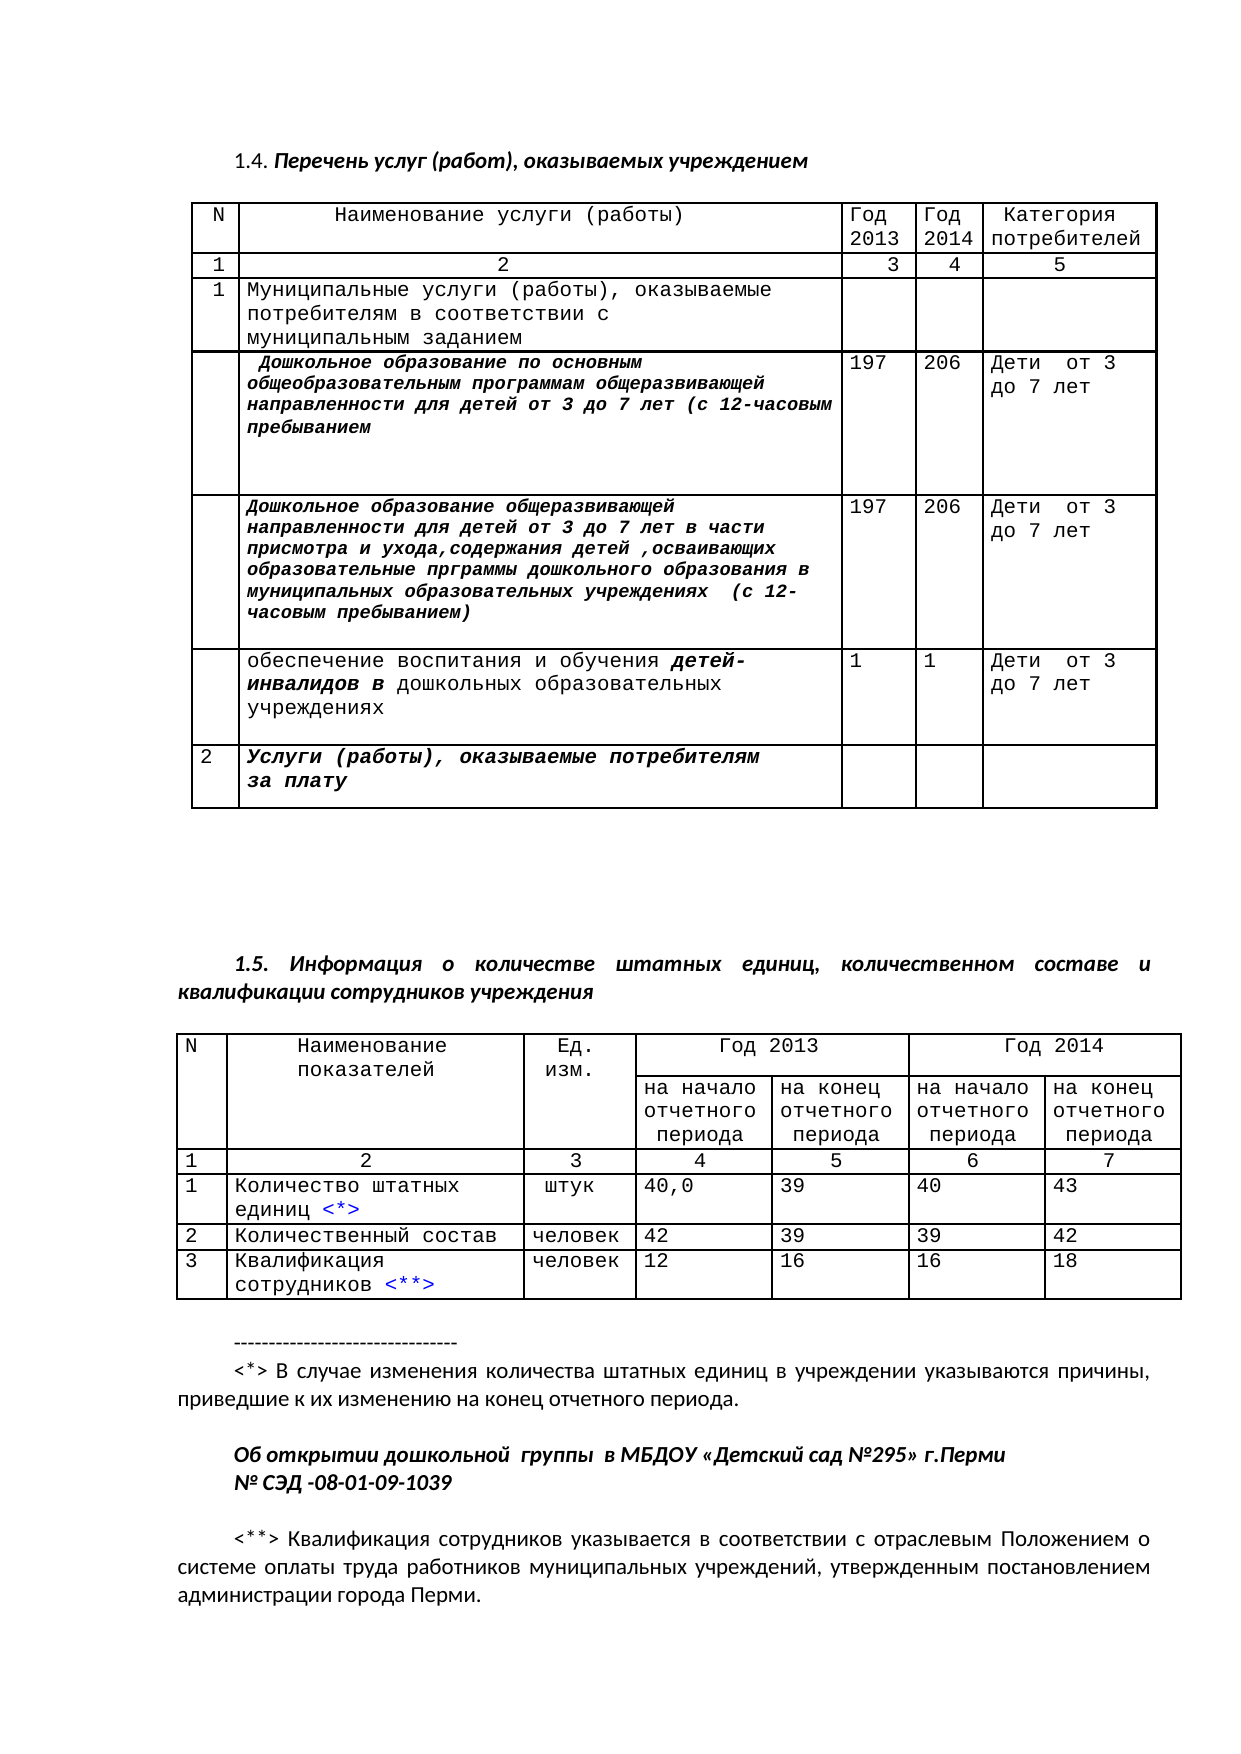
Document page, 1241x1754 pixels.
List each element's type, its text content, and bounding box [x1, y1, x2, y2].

table_cell 40 [910, 1175, 1044, 1223]
table_cell 2 [240, 254, 841, 277]
table_cell на начало отчетного периода [637, 1077, 771, 1148]
table_header N [193, 204, 238, 252]
table_cell Дошкольное образование по основным общеобразовательным программам общеразвивающей направленности для детей от 3 до 7 лет (с 12-часовым пребыванием [240, 353, 841, 494]
table_cell Дошкольное образование общеразвивающей направленности для детей от 3 до 7 лет в части присмотра и ухода,содержания детей ,осваивающих образовательные прграммы дошкольного образования в муниципальных образовательных учреждениях (с 12-часовым пребыванием) [240, 496, 841, 647]
table_cell Количество штатных единиц <*> [228, 1175, 523, 1223]
table_cell [843, 279, 915, 350]
table_cell [984, 279, 1155, 350]
table_cell 16 [910, 1251, 1044, 1298]
table_cell 12 [637, 1251, 771, 1298]
table_cell Муниципальные услуги (работы), оказываемые потребителям в соответствии с муниципальным заданием [240, 279, 841, 350]
table_cell 1 [193, 254, 238, 277]
table_cell 42 [1046, 1225, 1180, 1248]
text 1.4. Перечень услуг (работ), оказываемых учреждением [177, 146, 1152, 174]
table_cell [917, 746, 982, 807]
table_cell 206 [917, 496, 982, 647]
table_cell Дети от 3 до 7 лет [984, 650, 1155, 744]
table_cell [917, 279, 982, 350]
table_header Год 2014 [917, 204, 982, 252]
table_header Наименование услуги (работы) [240, 204, 841, 252]
table_cell 18 [1046, 1251, 1180, 1298]
table_cell 16 [773, 1251, 908, 1298]
table_cell 3 [525, 1150, 635, 1173]
text <**> Квалификация сотрудников указывается в соответствии с отраслевым Положением о системе оплаты труда работников муниципальных учреждений, утвержденным постановлением администрации города Перми. [177, 1524, 1152, 1608]
table_cell 2 [193, 746, 238, 807]
table_header Категория потребителей [984, 204, 1155, 252]
table_cell 197 [843, 353, 915, 494]
text 1.5. Информация о количестве штатных единиц, количественном составе и квалификации сотрудников учреждения [177, 949, 1152, 1005]
table_cell [193, 353, 238, 494]
table_cell Услуги (работы), оказываемые потребителям за плату [240, 746, 841, 807]
table_cell 5 [984, 254, 1155, 277]
table_cell на конец отчетного периода [773, 1077, 908, 1148]
table_cell 7 [1046, 1150, 1180, 1173]
table_cell 40,0 [637, 1175, 771, 1223]
table_cell [193, 496, 238, 647]
table_header N [178, 1035, 226, 1148]
table_cell 6 [910, 1150, 1044, 1173]
table_cell 39 [910, 1225, 1044, 1248]
table_header Ед. изм. [525, 1035, 635, 1148]
table_cell 39 [773, 1175, 908, 1223]
table_cell 1 [178, 1150, 226, 1173]
table_cell 1 [917, 650, 982, 744]
table_header Год 2014 [910, 1035, 1180, 1074]
text Об открытии дошкольной группы в МБДОУ «Детский сад №295» г.Перми [177, 1440, 1152, 1468]
table_cell 197 [843, 496, 915, 647]
table_cell 5 [773, 1150, 908, 1173]
table_cell 4 [917, 254, 982, 277]
table_cell на начало отчетного периода [910, 1077, 1044, 1148]
text <*> В случае изменения количества штатных единиц в учреждении указываются причины, приведшие к их изменению на конец отчетного периода. [177, 1356, 1152, 1412]
table_cell штук [525, 1175, 635, 1223]
table_header Год 2013 [637, 1035, 908, 1074]
table_cell [843, 746, 915, 807]
table_cell 3 [843, 254, 915, 277]
table_cell [984, 746, 1155, 807]
table_cell 1 [193, 279, 238, 350]
table_cell на конец отчетного периода [1046, 1077, 1180, 1148]
table_cell 4 [637, 1150, 771, 1173]
table_cell человек [525, 1251, 635, 1298]
table_cell Количественный состав [228, 1225, 523, 1248]
table_cell обеспечение воспитания и обучения детей-инвалидов в дошкольных образовательных учреждениях [240, 650, 841, 744]
table_cell 3 [178, 1251, 226, 1298]
table_cell [193, 650, 238, 744]
table_header Год 2013 [843, 204, 915, 252]
table_cell Дети от 3 до 7 лет [984, 496, 1155, 647]
table_cell человек [525, 1225, 635, 1248]
table_cell 42 [637, 1225, 771, 1248]
table_cell 206 [917, 353, 982, 494]
text № СЭД -08-01-09-1039 [177, 1468, 1152, 1496]
table_header Наименование показателей [228, 1035, 523, 1148]
table_cell 2 [228, 1150, 523, 1173]
table_cell 43 [1046, 1175, 1180, 1223]
text -------------------------------- [177, 1328, 1152, 1356]
table_cell Дети от 3 до 7 лет [984, 353, 1155, 494]
table_cell 1 [178, 1175, 226, 1223]
table_cell 39 [773, 1225, 908, 1248]
table_cell 1 [843, 650, 915, 744]
table_cell Квалификация сотрудников <**> [228, 1251, 523, 1298]
table_cell 2 [178, 1225, 226, 1248]
